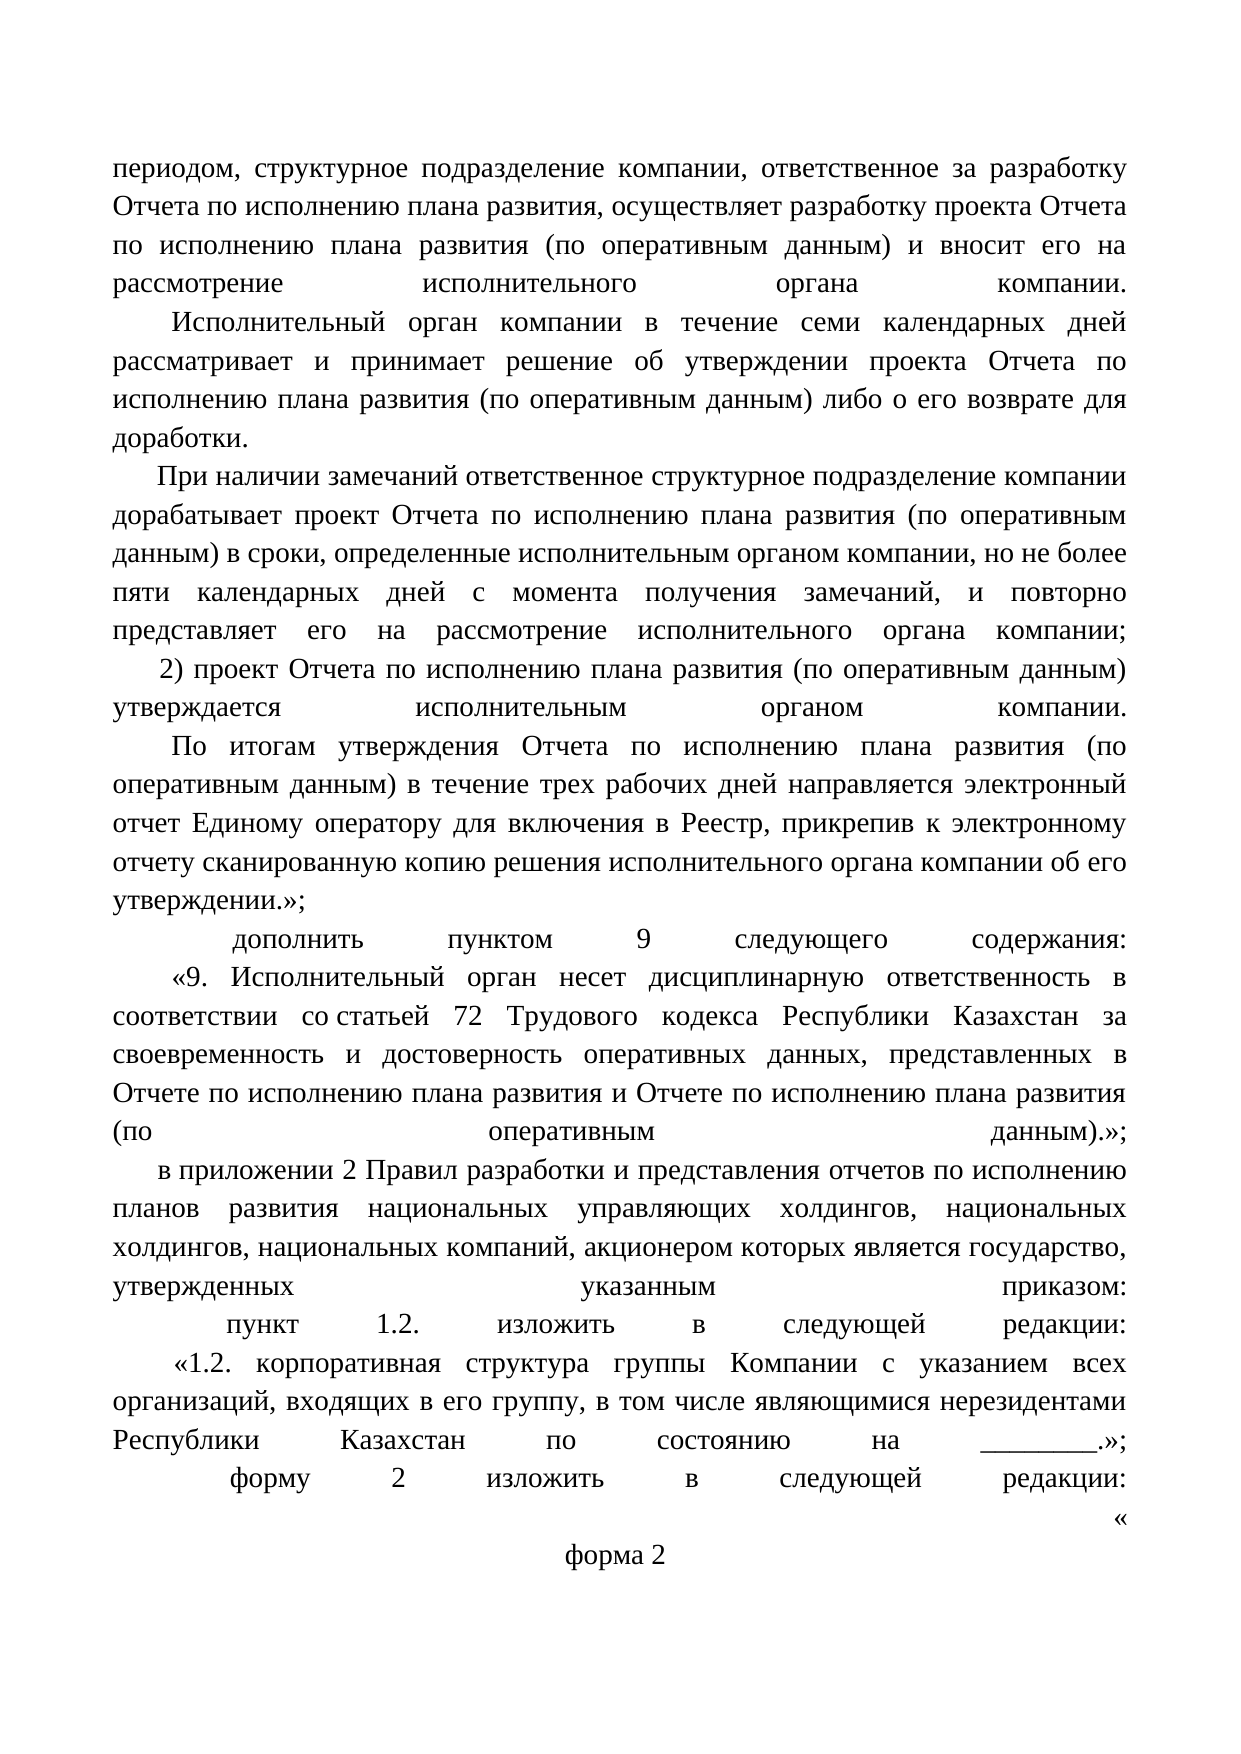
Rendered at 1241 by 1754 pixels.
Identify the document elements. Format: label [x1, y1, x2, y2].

text [112, 150, 1128, 1571]
